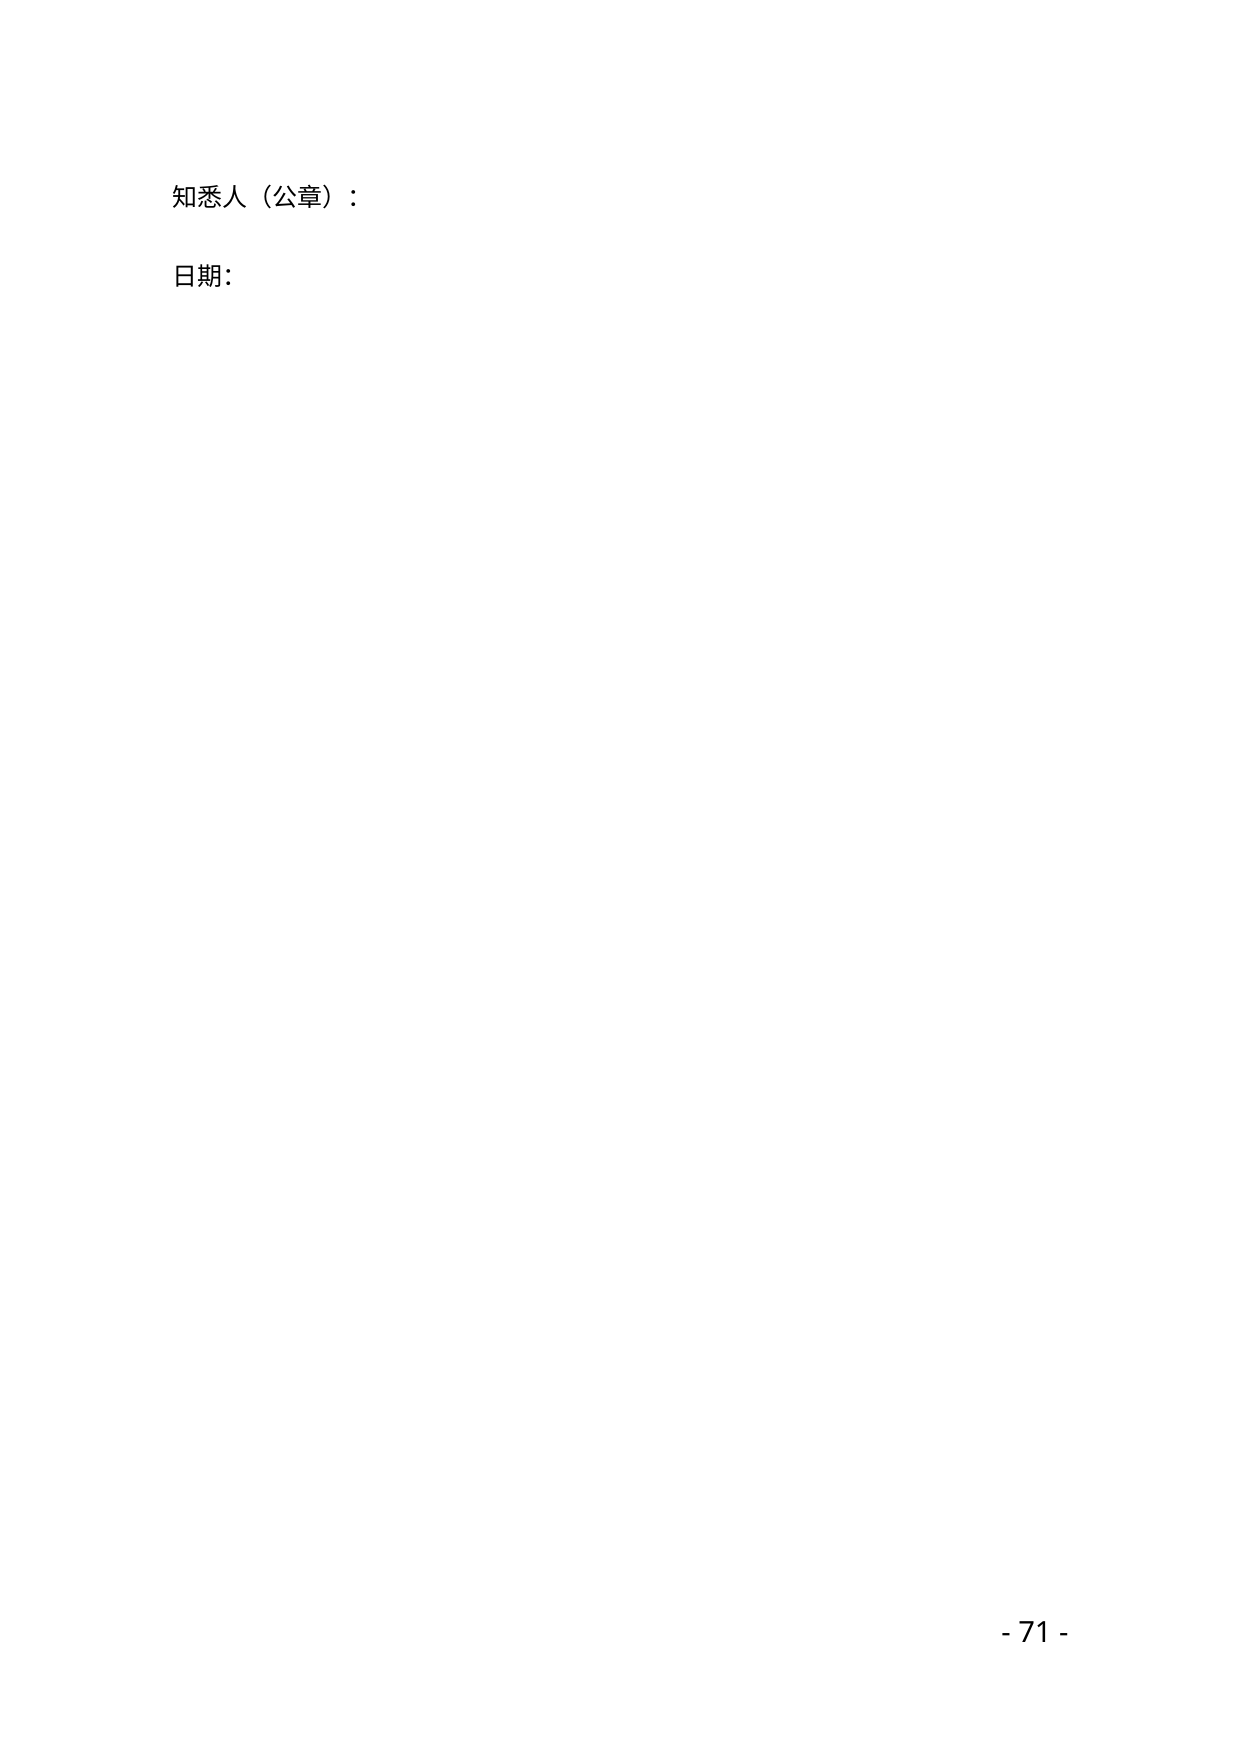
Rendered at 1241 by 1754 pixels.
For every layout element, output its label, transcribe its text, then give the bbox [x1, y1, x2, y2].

text 知悉人（公章）： [172, 162, 1068, 229]
text 日期： [172, 241, 1068, 308]
